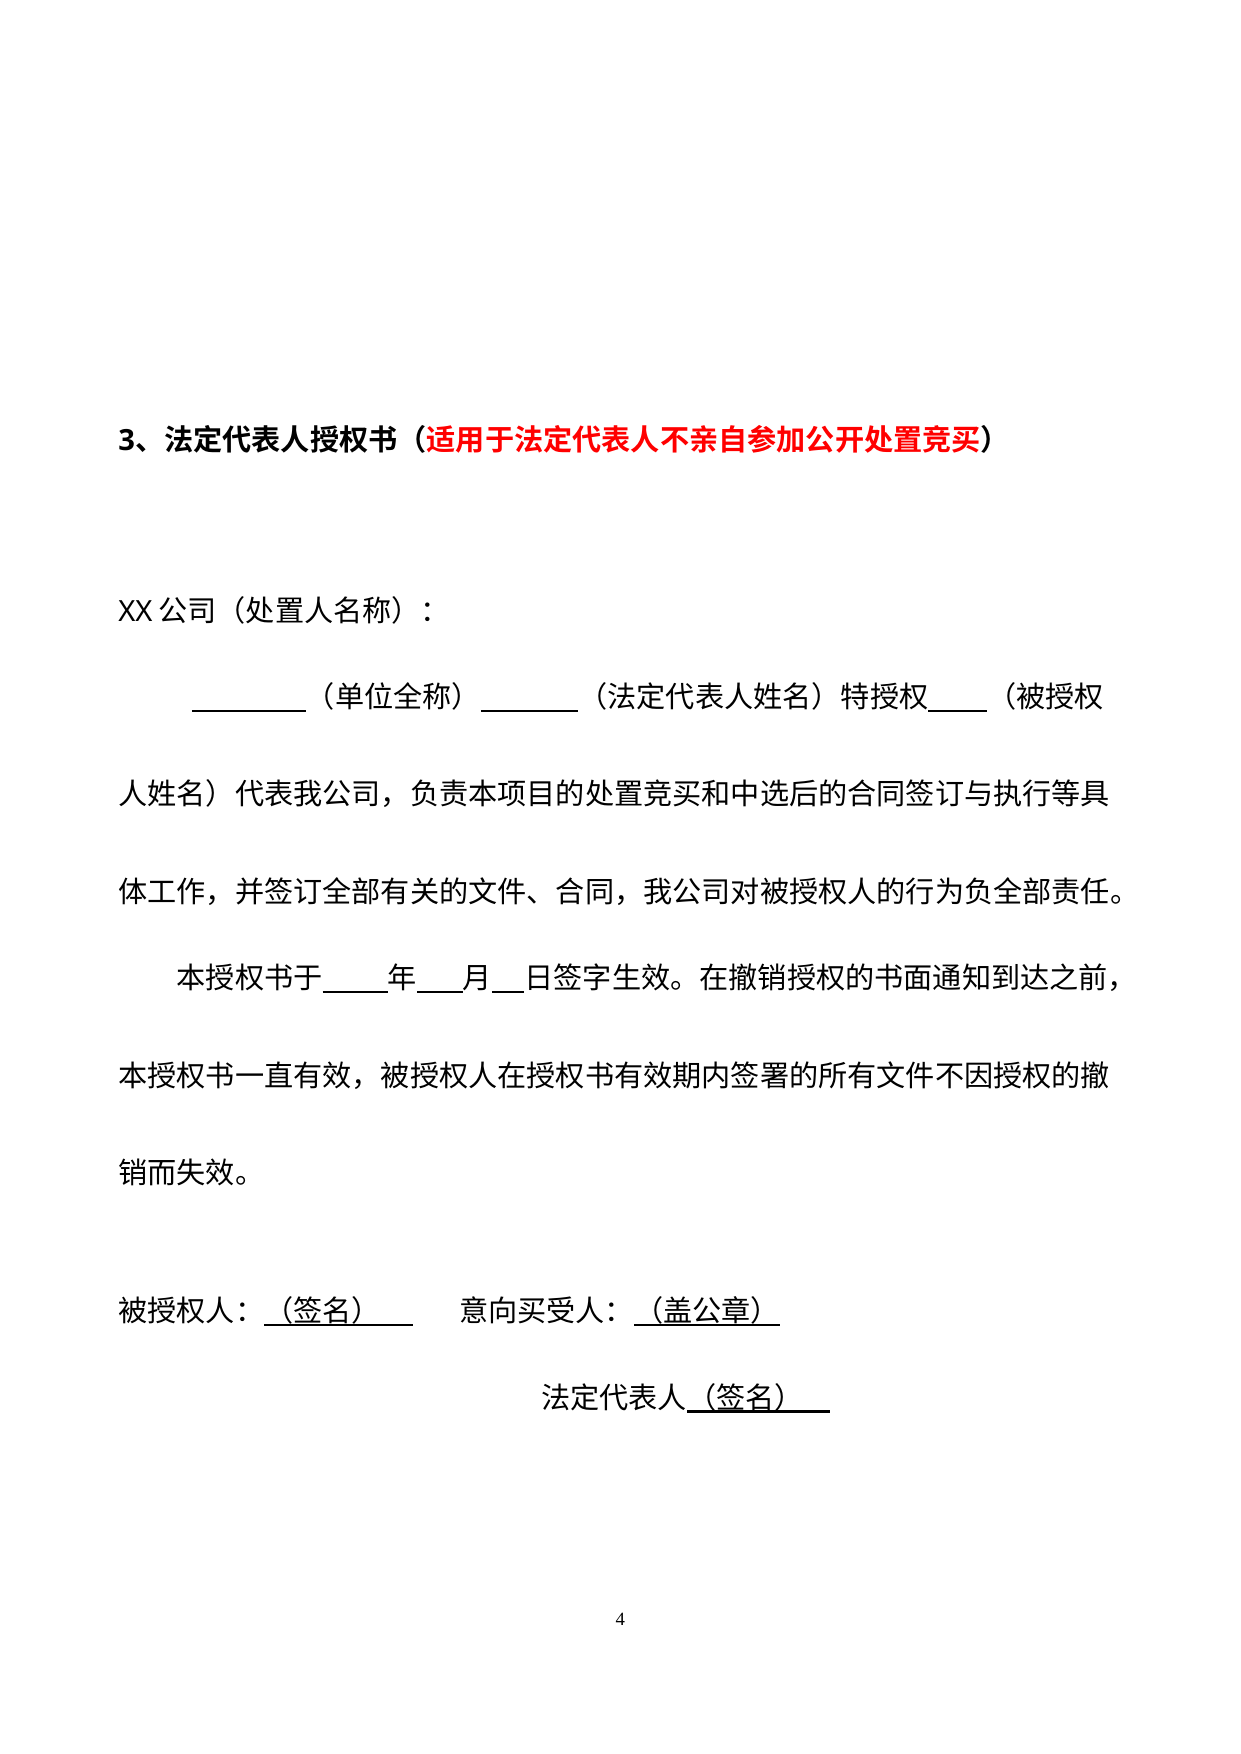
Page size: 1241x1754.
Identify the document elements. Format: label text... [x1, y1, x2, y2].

text 被授权人：（签名） 意向买受人：（盖公章） [118, 1277, 1122, 1342]
text 法定代表人（签名） [118, 1363, 1122, 1428]
text 3、法定代表人授权书（适用于法定代表人不亲自参加公开处置竞买） [118, 405, 1122, 470]
text XX公司（处置人名称）： [118, 576, 1122, 641]
text 本授权书于 年 月 日签字生效。在撤销授权的书面通知到达之前，本授权书一直有效，被授权人在授权书有效期内签署的所有文件不因授权的撤销而失效。 [118, 943, 1122, 1203]
text （单位全称） （法定代表人姓名）特授权 （被授权人姓名）代表我公司，负责本项目的处置竞买和中选后的合同签订与执行等具体工作，并签订全部有关的文件、合同，我公司对被授权人的行为负全部责任。 [118, 662, 1122, 922]
